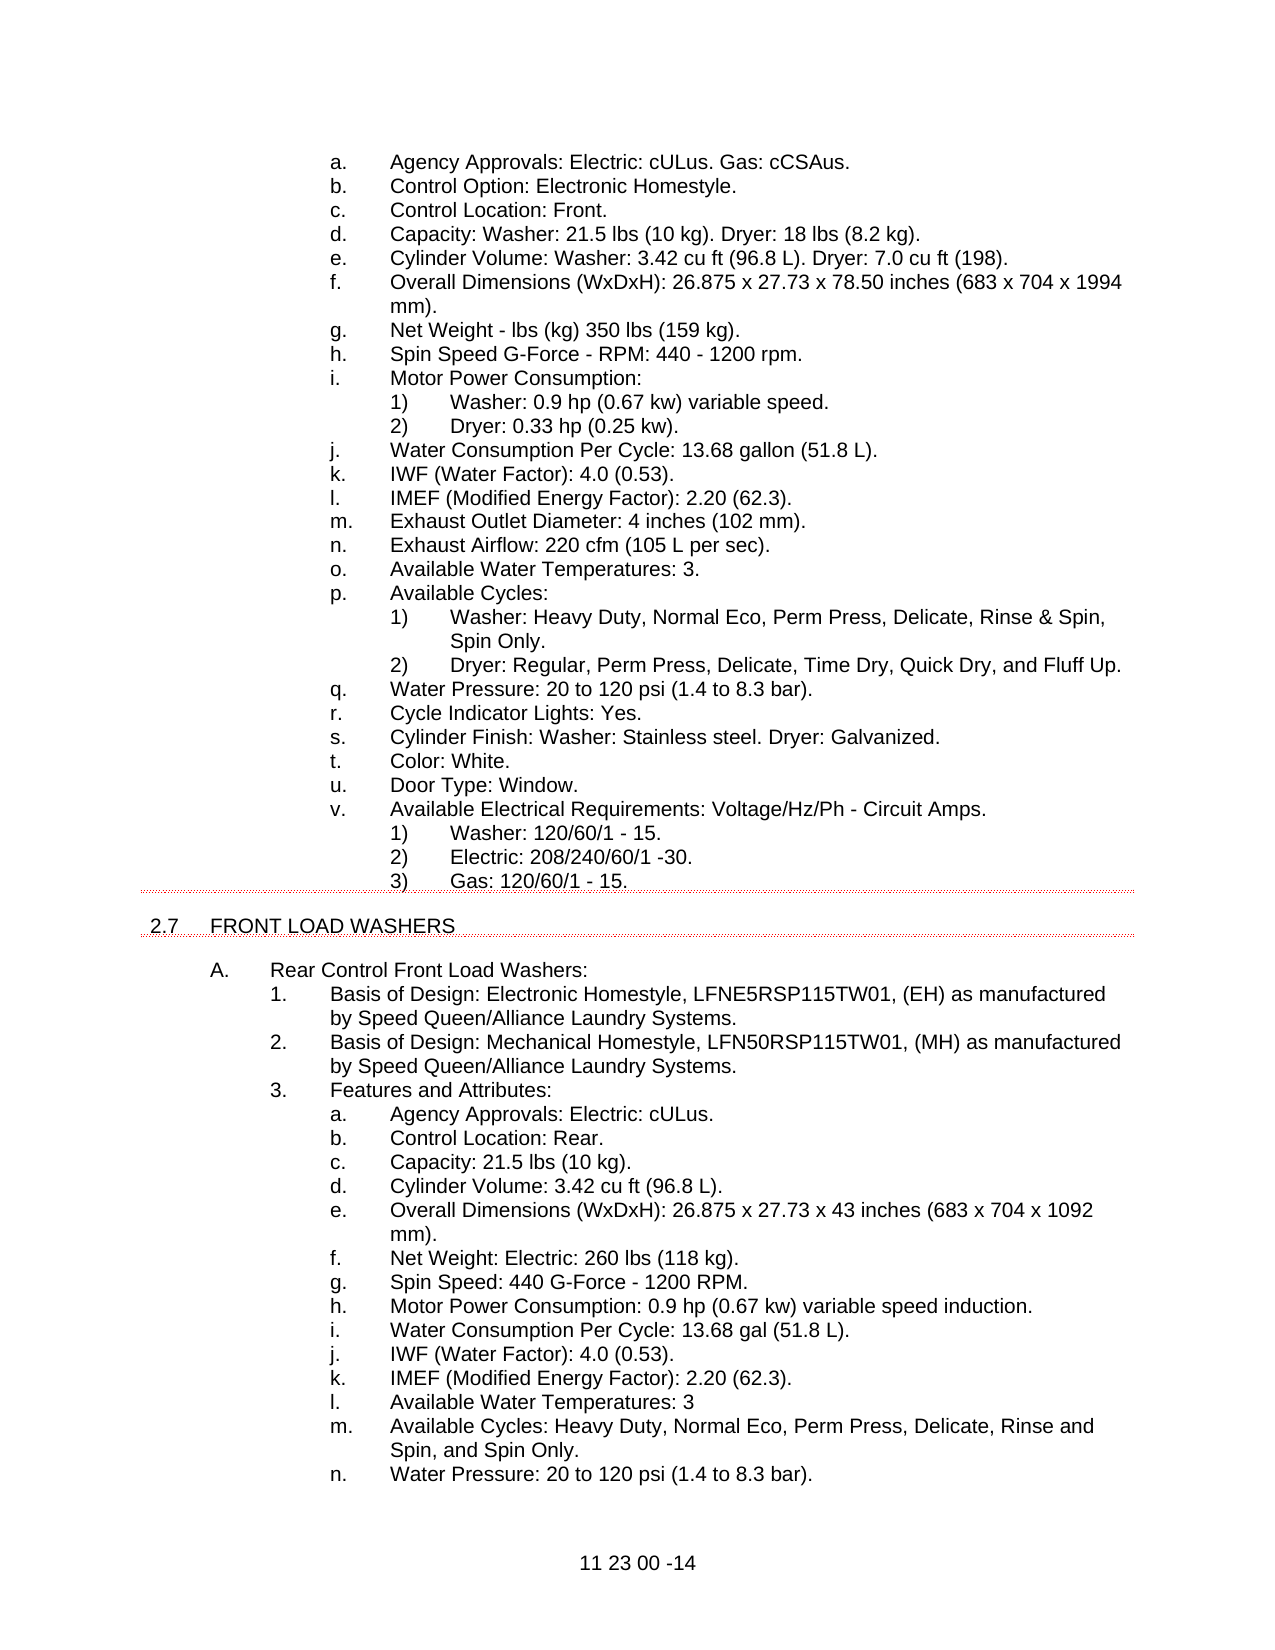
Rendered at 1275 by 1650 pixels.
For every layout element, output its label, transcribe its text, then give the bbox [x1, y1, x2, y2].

list Motor Power Consumption: 0.9 hp (0.67 kw) variable speed induction. [330, 1294, 1125, 1318]
list IWF (Water Factor): 4.0 (0.53). [330, 461, 1125, 485]
list IWF (Water Factor): 4.0 (0.53). [330, 1342, 1125, 1366]
list Available Water Temperatures: 3 [330, 1389, 1125, 1413]
list Features and Attributes: [270, 1078, 1125, 1102]
list Washer: Heavy Duty, Normal Eco, Perm Press, Delicate, Rinse & Spin, Spin Only. [390, 605, 1125, 653]
list Exhaust Outlet Diameter: 4 inches (102 mm). [330, 509, 1125, 533]
list IMEF (Modified Energy Factor): 2.20 (62.3). [330, 485, 1125, 509]
list Available Water Temperatures: 3. [330, 557, 1125, 581]
list Overall Dimensions (WxDxH): 26.875 x 27.73 x 43 inches (683 x 704 x 1092 mm). [330, 1198, 1125, 1246]
list Water Pressure: 20 to 120 psi (1.4 to 8.3 bar). [330, 677, 1125, 701]
list Door Type: Window. [330, 773, 1125, 797]
list Water Consumption Per Cycle: 13.68 gallon (51.8 L). [330, 437, 1125, 461]
list Available Electrical Requirements: Voltage/Hz/Ph - Circuit Amps. [330, 797, 1125, 821]
list Available Cycles: Heavy Duty, Normal Eco, Perm Press, Delicate, Rinse and Spin, and Spin Only. [330, 1413, 1125, 1461]
list Dryer: Regular, Perm Press, Delicate, Time Dry, Quick Dry, and Fluff Up. [390, 653, 1125, 677]
list Cycle Indicator Lights: Yes. [330, 701, 1125, 725]
list Control Location: Rear. [330, 1126, 1125, 1150]
list Washer: 0.9 hp (0.67 kw) variable speed. [390, 389, 1125, 413]
list Available Cycles: [330, 581, 1125, 605]
list FRONT LOAD WASHERS [150, 913, 1125, 937]
list Spin Speed G-Force - RPM: 440 - 1200 rpm. [330, 342, 1125, 366]
list Cylinder Volume: 3.42 cu ft (96.8 L). [330, 1174, 1125, 1198]
list Water Pressure: 20 to 120 psi (1.4 to 8.3 bar). [330, 1461, 1125, 1485]
list Control Option: Electronic Homestyle. [330, 174, 1125, 198]
list Basis of Design: Electronic Homestyle, LFNE5RSP115TW01, (EH) as manufactured by Speed Queen/Alliance Laundry Systems. [270, 982, 1125, 1030]
list Color: White. [330, 749, 1125, 773]
list IMEF (Modified Energy Factor): 2.20 (62.3). [330, 1366, 1125, 1389]
list Cylinder Volume: Washer: 3.42 cu ft (96.8 L). Dryer: 7.0 cu ft (198). [330, 246, 1125, 270]
list Spin Speed: 440 G-Force - 1200 RPM. [330, 1270, 1125, 1294]
list Capacity: Washer: 21.5 lbs (10 kg). Dryer: 18 lbs (8.2 kg). [330, 222, 1125, 246]
list Washer: 120/60/1 - 15. [390, 821, 1125, 845]
list Agency Approvals: Electric: cULus. Gas: cCSAus. [330, 150, 1125, 174]
list Net Weight: Electric: 260 lbs (118 kg). [330, 1246, 1125, 1270]
list Exhaust Airflow: 220 cfm (105 L per sec). [330, 533, 1125, 557]
list Net Weight - lbs (kg) 350 lbs (159 kg). [330, 318, 1125, 342]
list Electric: 208/240/60/1 -30. [390, 845, 1125, 869]
list Overall Dimensions (WxDxH): 26.875 x 27.73 x 78.50 inches (683 x 704 x 1994 mm). [330, 270, 1125, 318]
list Cylinder Finish: Washer: Stainless steel. Dryer: Galvanized. [330, 725, 1125, 749]
list Control Location: Front. [330, 198, 1125, 222]
list Dryer: 0.33 hp (0.25 kw). [390, 413, 1125, 437]
list Motor Power Consumption: [330, 366, 1125, 389]
list Agency Approvals: Electric: cULus. [330, 1102, 1125, 1126]
list Gas: 120/60/1 - 15. [390, 869, 1125, 893]
list Water Consumption Per Cycle: 13.68 gal (51.8 L). [330, 1318, 1125, 1342]
list Capacity: 21.5 lbs (10 kg). [330, 1150, 1125, 1174]
list Basis of Design: Mechanical Homestyle, LFN50RSP115TW01, (MH) as manufactured by Speed Queen/Alliance Laundry Systems. [270, 1030, 1125, 1078]
list Rear Control Front Load Washers: [210, 958, 1125, 982]
